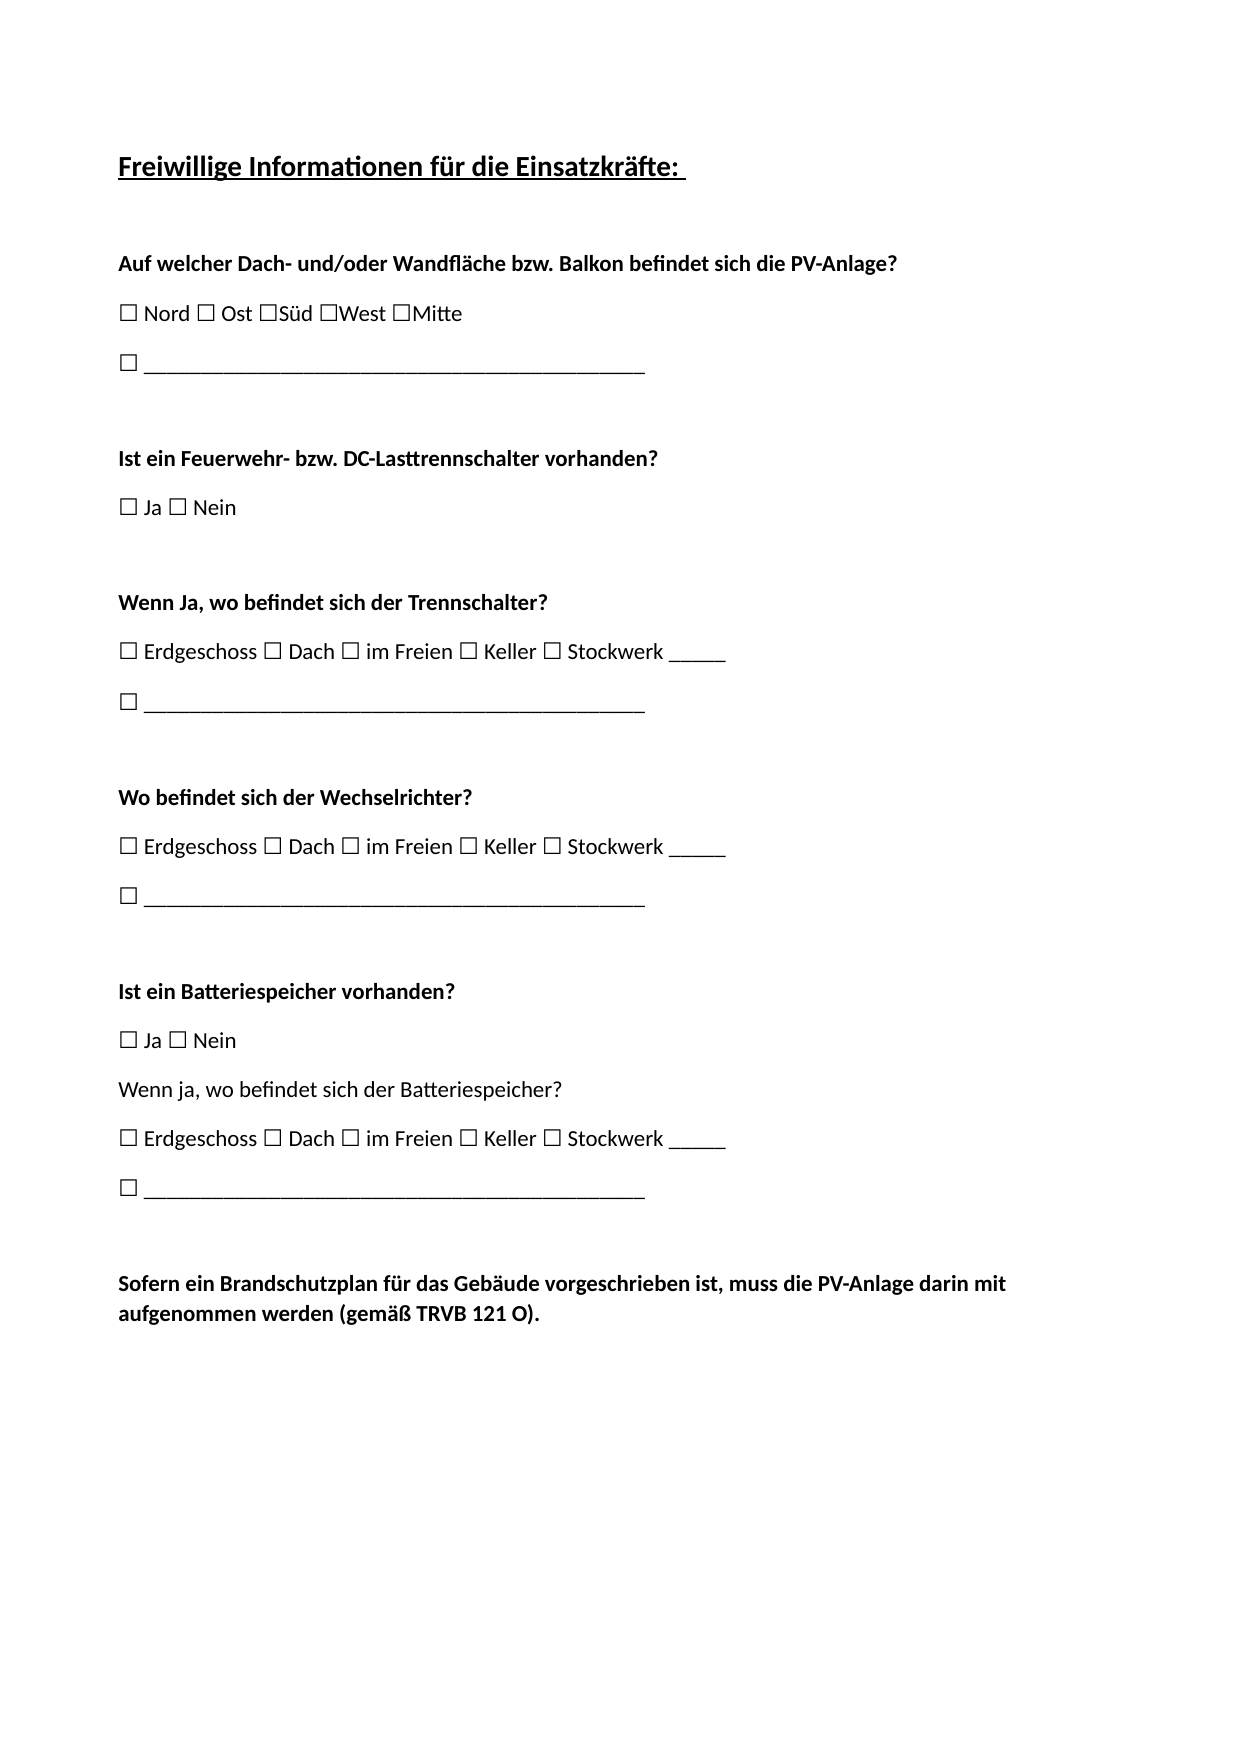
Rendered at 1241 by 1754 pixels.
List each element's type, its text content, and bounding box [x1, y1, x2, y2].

text ☐ Nord ☐ Ost ☐Süd ☐West ☐Mitte [118, 296, 1122, 328]
text ☐ Erdgeschoss ☐ Dach ☐ im Freien ☐ Keller ☐ Stockwerk _____ [118, 830, 1122, 861]
text Wenn ja, wo befindet sich der Batteriespeicher? [118, 1075, 1122, 1103]
text ☐ ____________________________________________ [118, 1172, 1122, 1203]
text Sofern ein Brandschutzplan für das Gebäude vorgeschrieben ist, muss die PV-Anlage darin mit aufgenommen werden (gemäß TRVB 121 O). [118, 1269, 1122, 1328]
text ☐ Erdgeschoss ☐ Dach ☐ im Freien ☐ Keller ☐ Stockwerk _____ [118, 635, 1122, 666]
text Ist ein Feuerwehr- bzw. DC-Lasttrennschalter vorhanden? [118, 444, 1122, 472]
text ☐ ____________________________________________ [118, 347, 1122, 378]
text ☐ ____________________________________________ [118, 686, 1122, 717]
text Auf welcher Dach- und/oder Wandfläche bzw. Balkon befindet sich die PV-Anlage? [118, 249, 1122, 278]
text Wo befindet sich der Wechselrichter? [118, 783, 1122, 811]
text Ist ein Batteriespeicher vorhanden? [118, 977, 1122, 1006]
text ☐ Ja ☐ Nein [118, 1024, 1122, 1056]
text Wenn Ja, wo befindet sich der Trennschalter? [118, 588, 1122, 616]
text ☐ Erdgeschoss ☐ Dach ☐ im Freien ☐ Keller ☐ Stockwerk _____ [118, 1122, 1122, 1153]
text ☐ Ja ☐ Nein [118, 491, 1122, 522]
text Freiwillige Informationen für die Einsatzkräfte: [118, 148, 1122, 183]
text ☐ ____________________________________________ [118, 880, 1122, 911]
